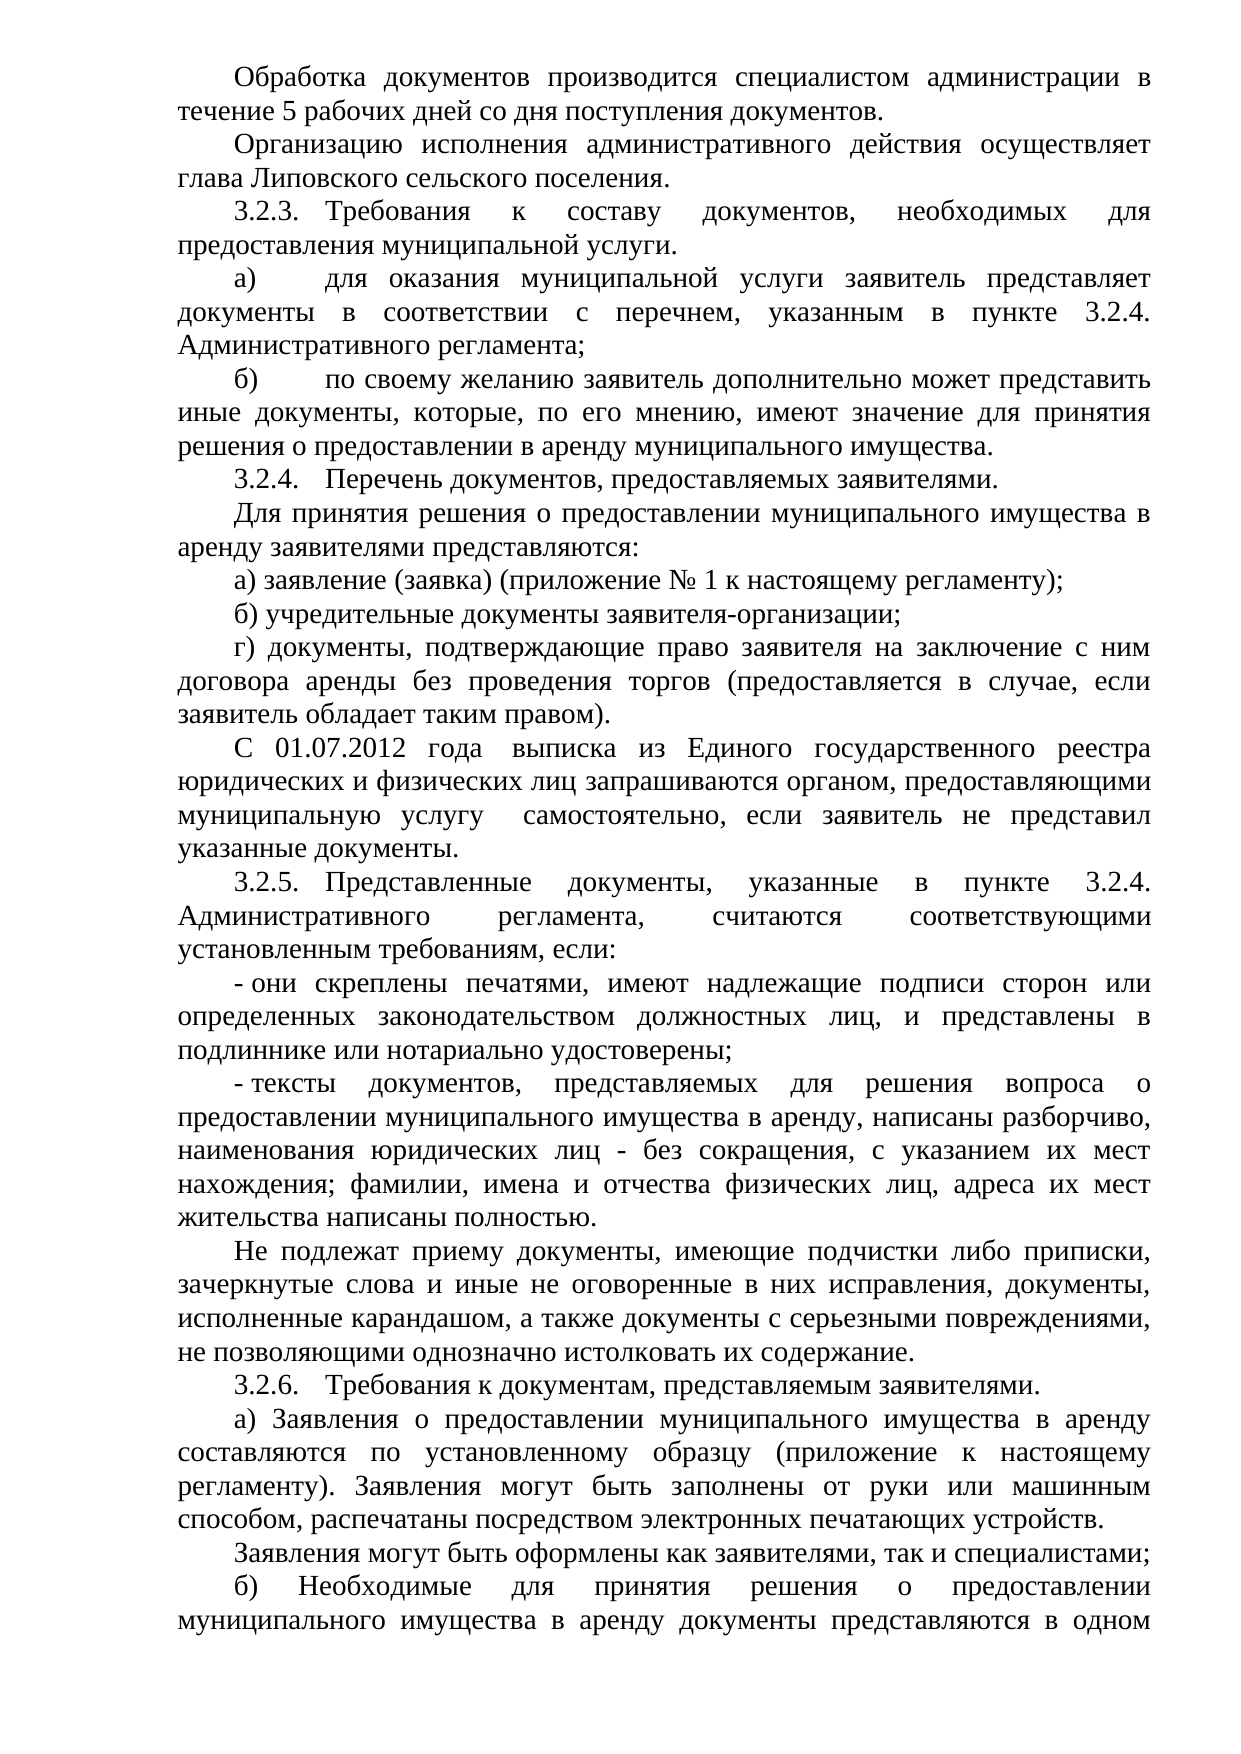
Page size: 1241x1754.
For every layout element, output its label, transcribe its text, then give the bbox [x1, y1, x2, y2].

text Организацию исполнения административного действия осуществляет глава Липовского сельского поселения. [177, 126, 1152, 193]
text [177, 1568, 1152, 1636]
text С 01.07.2012 года выписка из Единого государственного реестра юридических и физических лиц запрашиваются органом, предоставляющими муниципальную услугу самостоятельно, если заявитель не представил указанные документы. [177, 730, 1152, 864]
text - они скреплены печатями, имеют надлежащие подписи сторон или определенных законодательством должностных лиц, и представлены в подлиннике или нотариально удостоверены; [177, 965, 1152, 1065]
text а) заявление (заявка) (приложение № 1 к настоящему регламенту); [177, 562, 1152, 596]
text - тексты документов, представляемых для решения вопроса о предоставлении муниципального имущества в аренду, написаны разборчиво, наименования юридических лиц - без сокращения, с указанием их мест нахождения; фамилии, имена и отчества физических лиц, адреса их мест жительства написаны полностью. [177, 1065, 1152, 1233]
text 3.2.3. Требования к составу документов, необходимых для предоставления муниципальной услуги. [177, 193, 1152, 260]
text б) по своему желанию заявитель дополнительно может представить иные документы, которые, по его мнению, имеют значение для принятия решения о предоставлении в аренду муниципального имущества. [177, 361, 1152, 462]
text Не подлежат приему документы, имеющие подчистки либо приписки, зачеркнутые слова и иные не оговоренные в них исправления, документы, исполненные карандашом, а также документы с серьезными повреждениями, не позволяющими однозначно истолковать их содержание. [177, 1233, 1152, 1367]
text г) документы, подтверждающие право заявителя на заключение с ним договора аренды без проведения торгов (предоставляется в случае, если заявитель обладает таким правом). [177, 629, 1152, 730]
text Обработка документов производится специалистом администрации в течение 5 рабочих дней со дня поступления документов. [177, 59, 1152, 126]
text а) для оказания муниципальной услуги заявитель представляет документы в соответствии с перечнем, указанным в пункте 3.2.4. Административного регламента; [177, 260, 1152, 361]
text 3.2.5. Представленные документы, указанные в пункте 3.2.4. Административного регламента, считаются соответствующими установленным требованиям, если: [177, 864, 1152, 965]
text 3.2.4. Перечень документов, предоставляемых заявителями. [177, 462, 1152, 495]
text б) учредительные документы заявителя-организации; [177, 596, 1152, 629]
text а) Заявления о предоставлении муниципального имущества в аренду составляются по установленному образцу (приложение к настоящему регламенту). Заявления могут быть заполнены от руки или машинным способом, распечатаны посредством электронных печатающих устройств. [177, 1401, 1152, 1535]
text Для принятия решения о предоставлении муниципального имущества в аренду заявителями представляются: [177, 495, 1152, 562]
text 3.2.6. Требования к документам, представляемым заявителями. [177, 1367, 1152, 1401]
text Заявления могут быть оформлены как заявителями, так и специалистами; [177, 1535, 1152, 1568]
